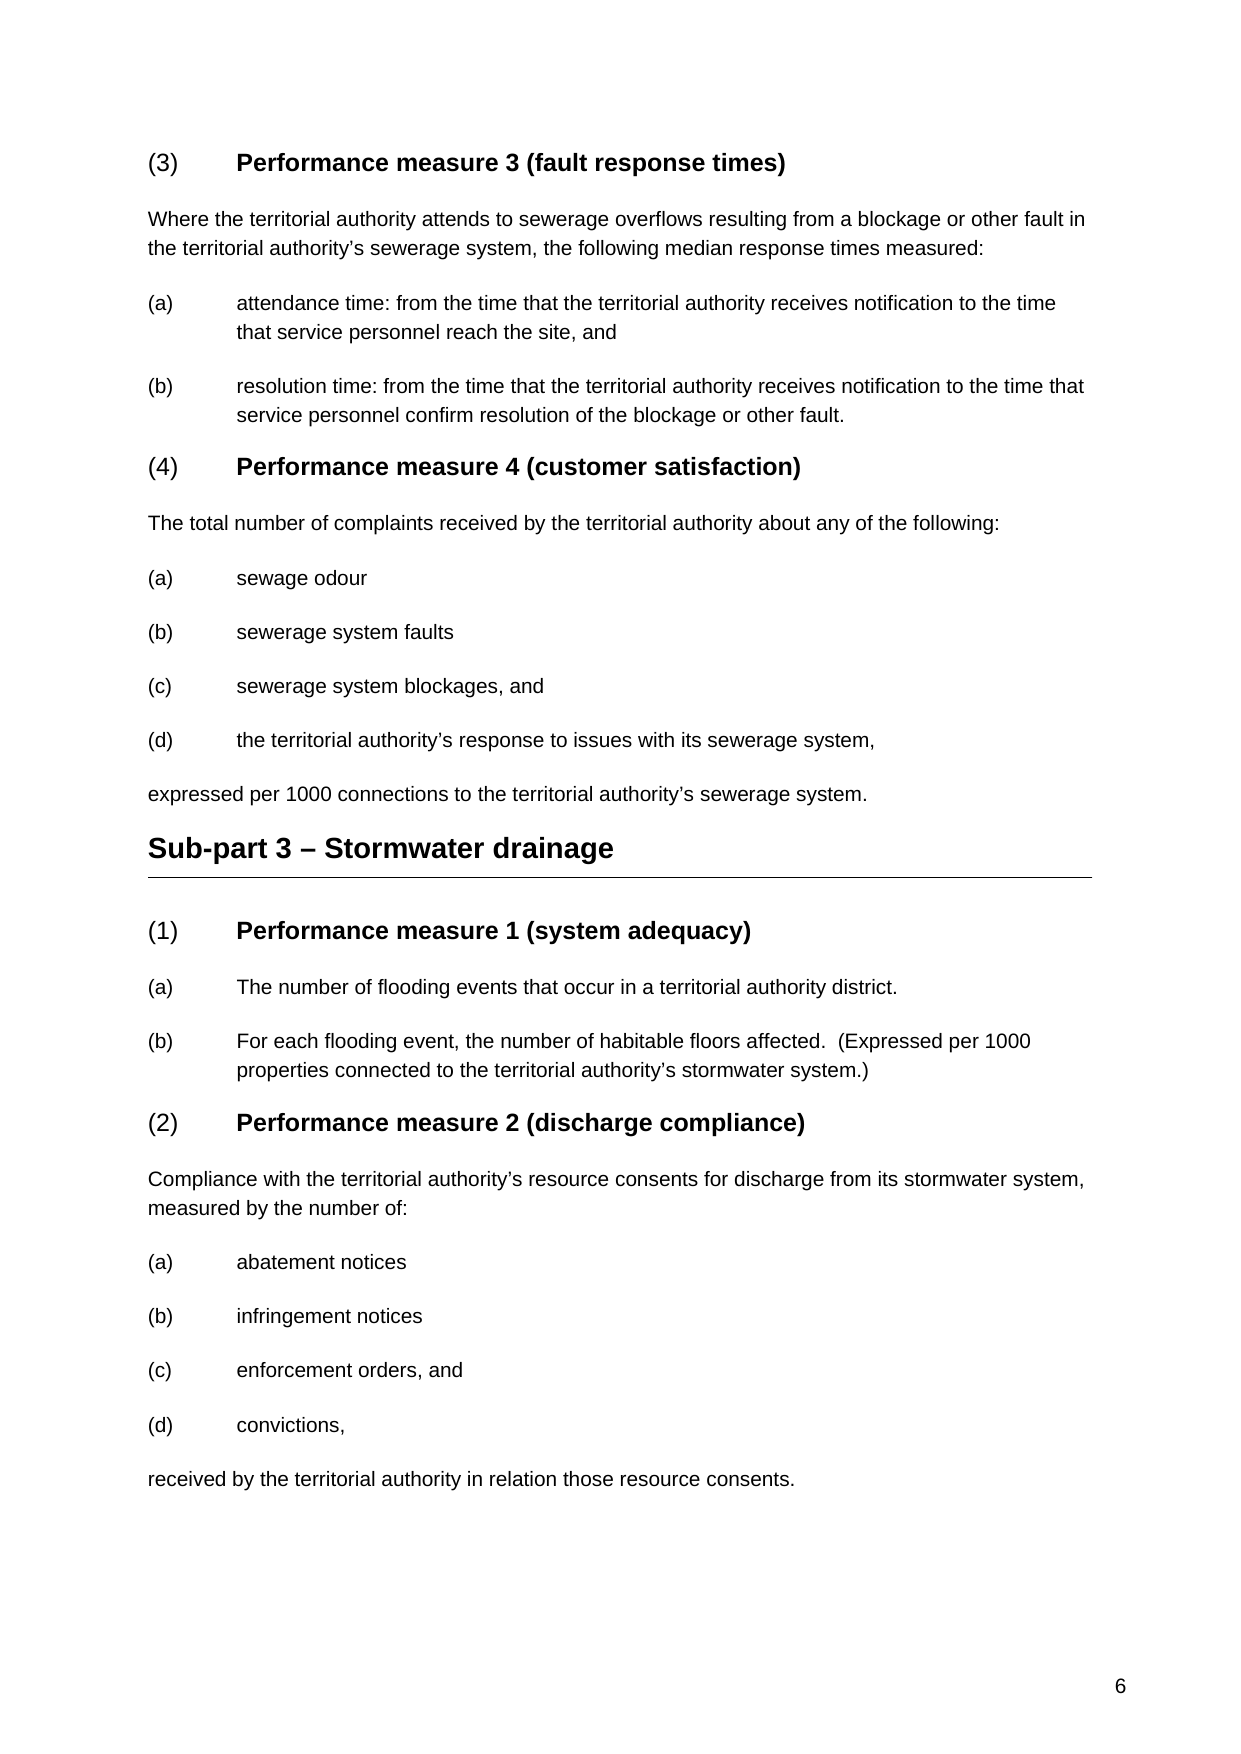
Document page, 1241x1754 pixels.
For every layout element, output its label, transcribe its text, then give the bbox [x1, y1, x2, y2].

subtitle expressed per 1000 connections to the territorial authority’s sewerage system. [148, 777, 1092, 806]
subtitle the territorial authority’s response to issues with its sewerage system, [148, 723, 1092, 752]
subtitle resolution time: from the time that the territorial authority receives notification to the time that service personnel confirm resolution of the blockage or other fault. [148, 368, 1092, 427]
subtitle Sub-part 3 – Stormwater drainage [148, 831, 1092, 877]
subtitle Performance measure 1 (system adequacy) [148, 916, 1092, 945]
text Compliance with the territorial authority’s resource consents for discharge from its stormwater system, measured by the number of: [148, 1161, 1092, 1220]
subtitle sewerage system faults [148, 614, 1092, 643]
subtitle convictions, [148, 1407, 1092, 1436]
subtitle Performance measure 2 (discharge compliance) [148, 1107, 1092, 1136]
subtitle The number of flooding events that occur in a territorial authority district. [148, 970, 1092, 999]
subtitle enforcement orders, and [148, 1353, 1092, 1382]
subtitle Performance measure 4 (customer satisfaction) [148, 452, 1092, 481]
text Where the territorial authority attends to sewerage overflows resulting from a blockage or other fault in the territorial authority’s sewerage system, the following median response times measured: [148, 202, 1092, 260]
subtitle infringement notices [148, 1299, 1092, 1328]
subtitle sewerage system blockages, and [148, 668, 1092, 698]
text The total number of complaints received by the territorial authority about any of the following: [148, 506, 1092, 535]
subtitle sewage odour [148, 560, 1092, 589]
subtitle received by the territorial authority in relation those resource consents. [148, 1461, 1092, 1491]
subtitle Performance measure 3 (fault response times) [148, 148, 1092, 177]
subtitle abatement notices [148, 1245, 1092, 1274]
subtitle attendance time: from the time that the territorial authority receives notification to the time that service personnel reach the site, and [148, 285, 1092, 343]
subtitle For each flooding event, the number of habitable floors affected. (Expressed per 1000 properties connected to the territorial authority’s stormwater system.) [148, 1024, 1092, 1082]
